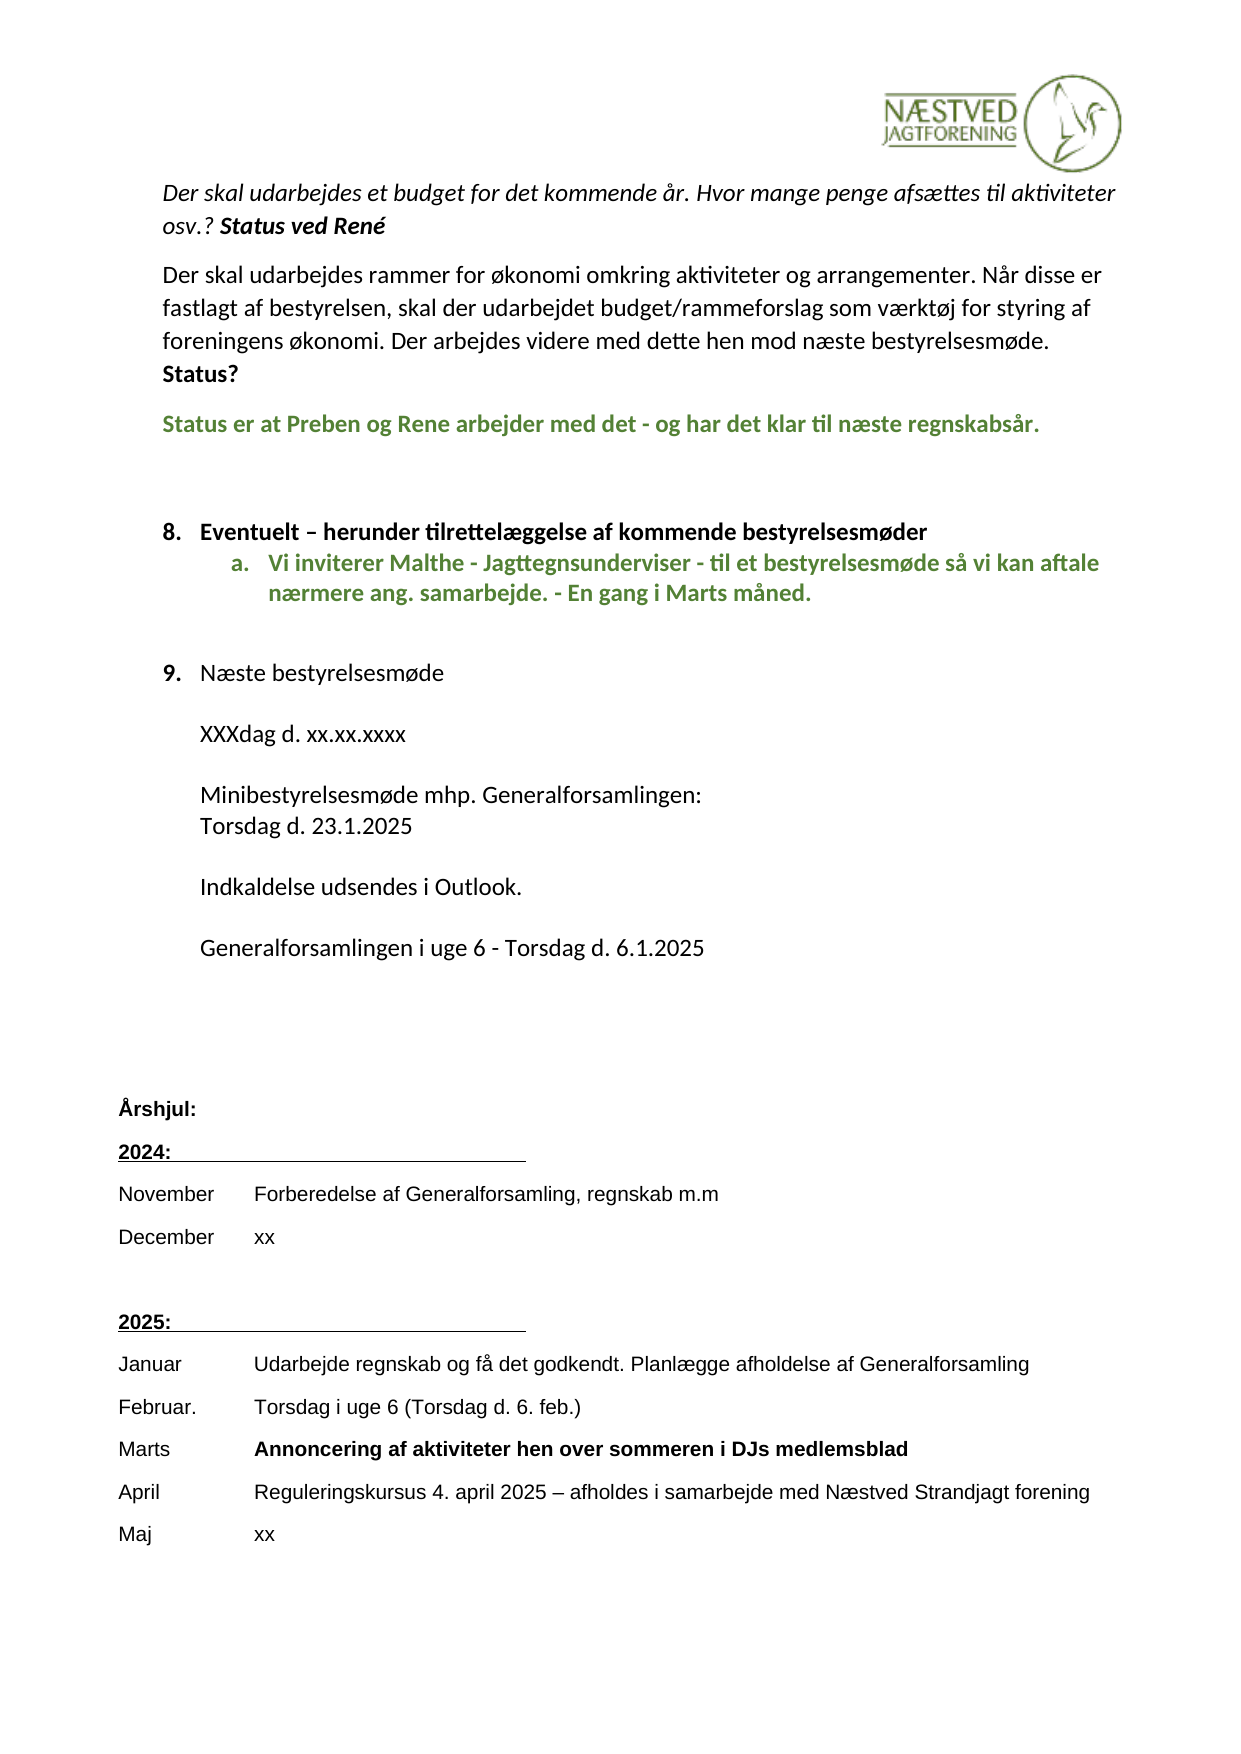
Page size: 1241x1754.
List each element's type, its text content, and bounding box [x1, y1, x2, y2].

list Generalforsamlingen i uge 6 - Torsdag d. 6.1.2025 [200, 932, 1122, 962]
text December xx [118, 1224, 1122, 1248]
text November Forberedelse af Generalforsamling, regnskab m.m [118, 1182, 1122, 1206]
list Eventuelt – herunder tilrettelæggelse af kommende bestyrelsesmøder [162, 516, 1122, 547]
list Næste bestyrelsesmøde [162, 657, 1122, 688]
list Torsdag d. 23.1.2025 [200, 810, 1122, 840]
list Minibestyrelsesmøde mhp. Generalforsamlingen: [200, 779, 1122, 810]
text Årshjul: [118, 1097, 1122, 1121]
list Vi inviterer Malthe - Jagttegnsunderviser - til et bestyrelsesmøde så vi kan aftale nærmere ang. samarbejde. - En gang i Marts måned. [231, 547, 1122, 608]
text April Reguleringskursus 4. april 2025 – afholdes i samarbejde med Næstved Strandjagt forening [118, 1479, 1122, 1503]
text Status er at Preben og Rene arbejder med det - og har det klar til næste regnskabsår. [162, 408, 1122, 438]
text Marts Annoncering af aktiviteter hen over sommeren i DJs medlemsblad [118, 1437, 1122, 1461]
text Der skal udarbejdes et budget for det kommende år. Hvor mange penge afsættes til aktiviteter osv.? Status ved René [162, 177, 1122, 241]
text Maj xx [118, 1522, 1122, 1546]
text Februar. Torsdag i uge 6 (Torsdag d. 6. feb.) [118, 1394, 1122, 1418]
picture [880, 73, 1123, 174]
text 2024: [118, 1139, 1122, 1163]
list Indkaldelse udsendes i Outlook. [200, 871, 1122, 901]
text Der skal udarbejdes rammer for økonomi omkring aktiviteter og arrangementer. Når disse er fastlagt af bestyrelsen, skal der udarbejdet budget/rammeforslag som værktøj for styring af foreningens økonomi. Der arbejdes videre med dette hen mod næste bestyrelsesmøde. Status? [162, 260, 1122, 389]
list XXXdag d. xx.xx.xxxx [200, 718, 1122, 749]
text 2025: [118, 1309, 1122, 1333]
text Januar Udarbejde regnskab og få det godkendt. Planlægge afholdelse af Generalforsamling [118, 1352, 1122, 1376]
